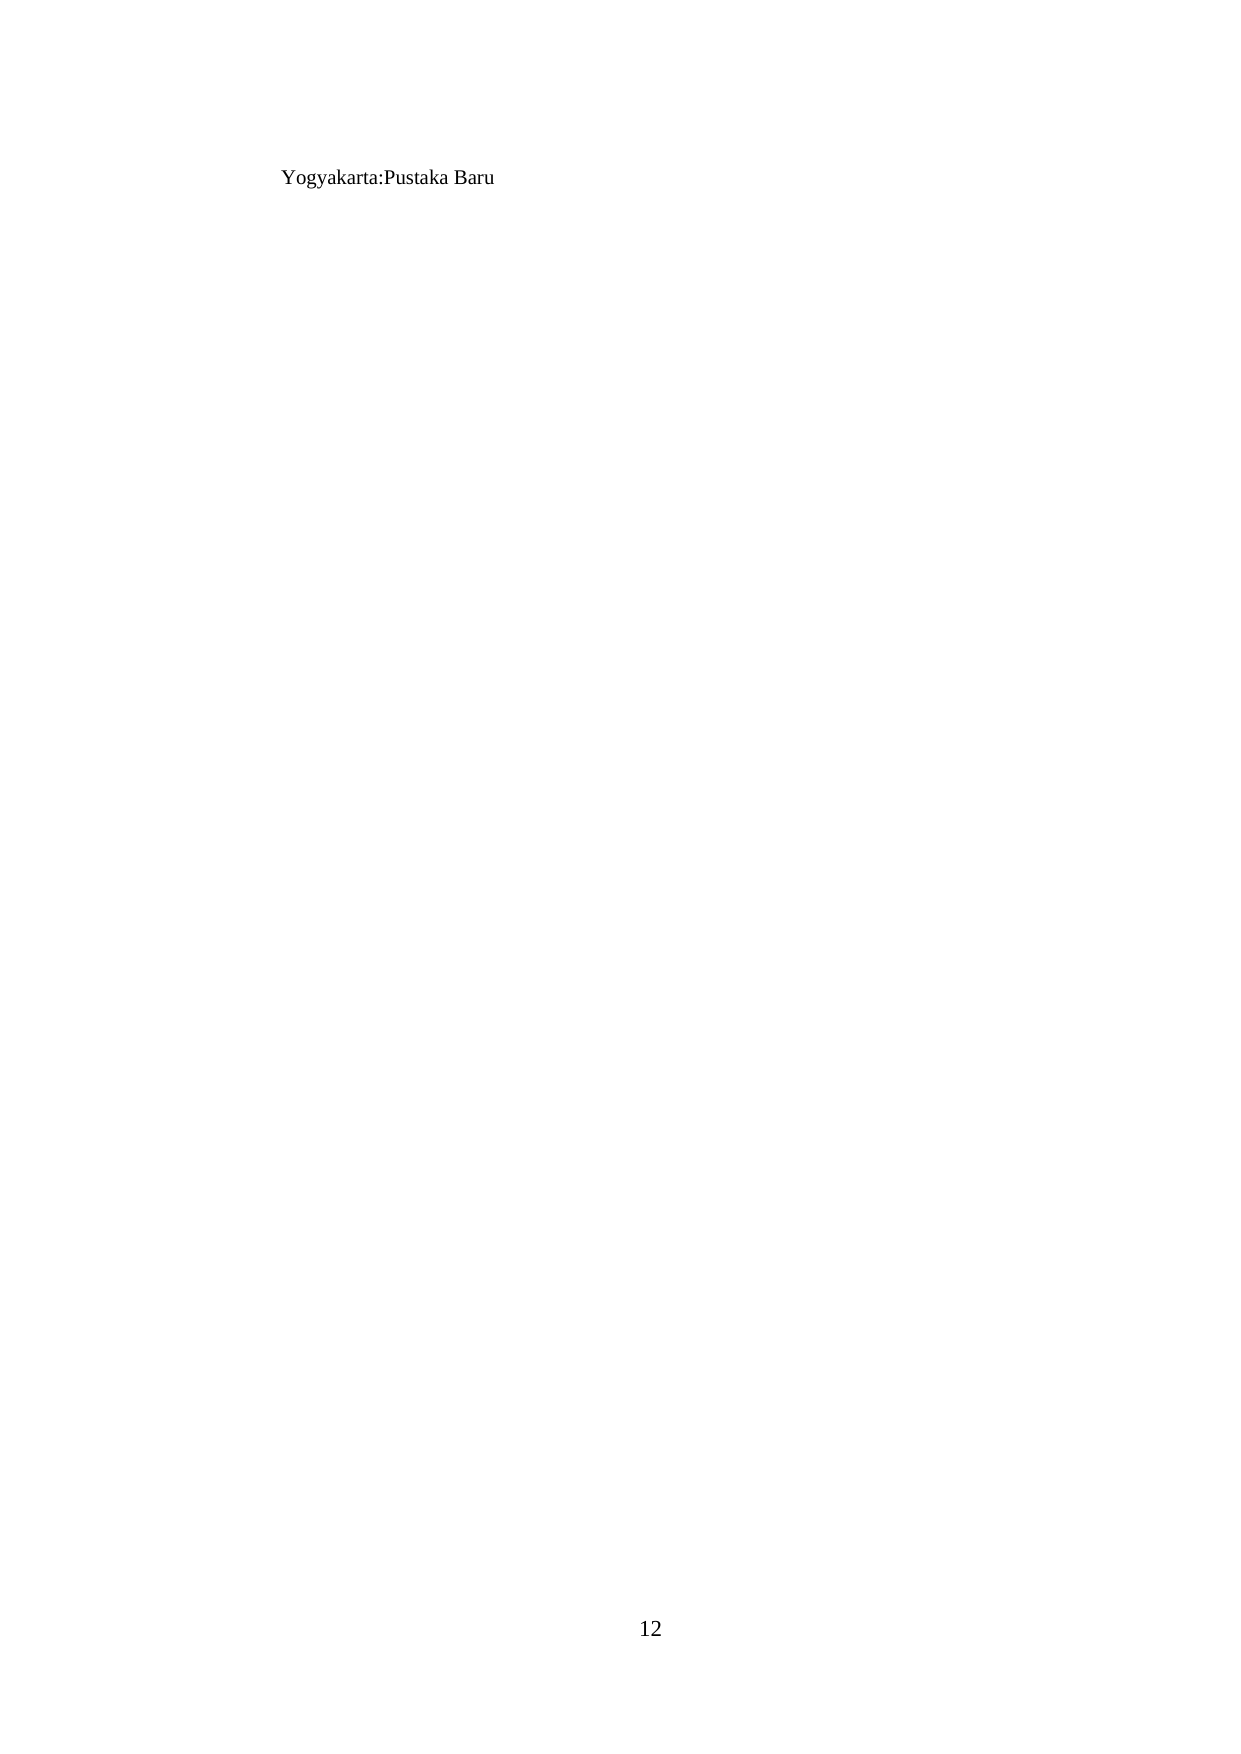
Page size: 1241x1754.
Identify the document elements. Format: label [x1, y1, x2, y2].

text [236, 164, 1126, 189]
